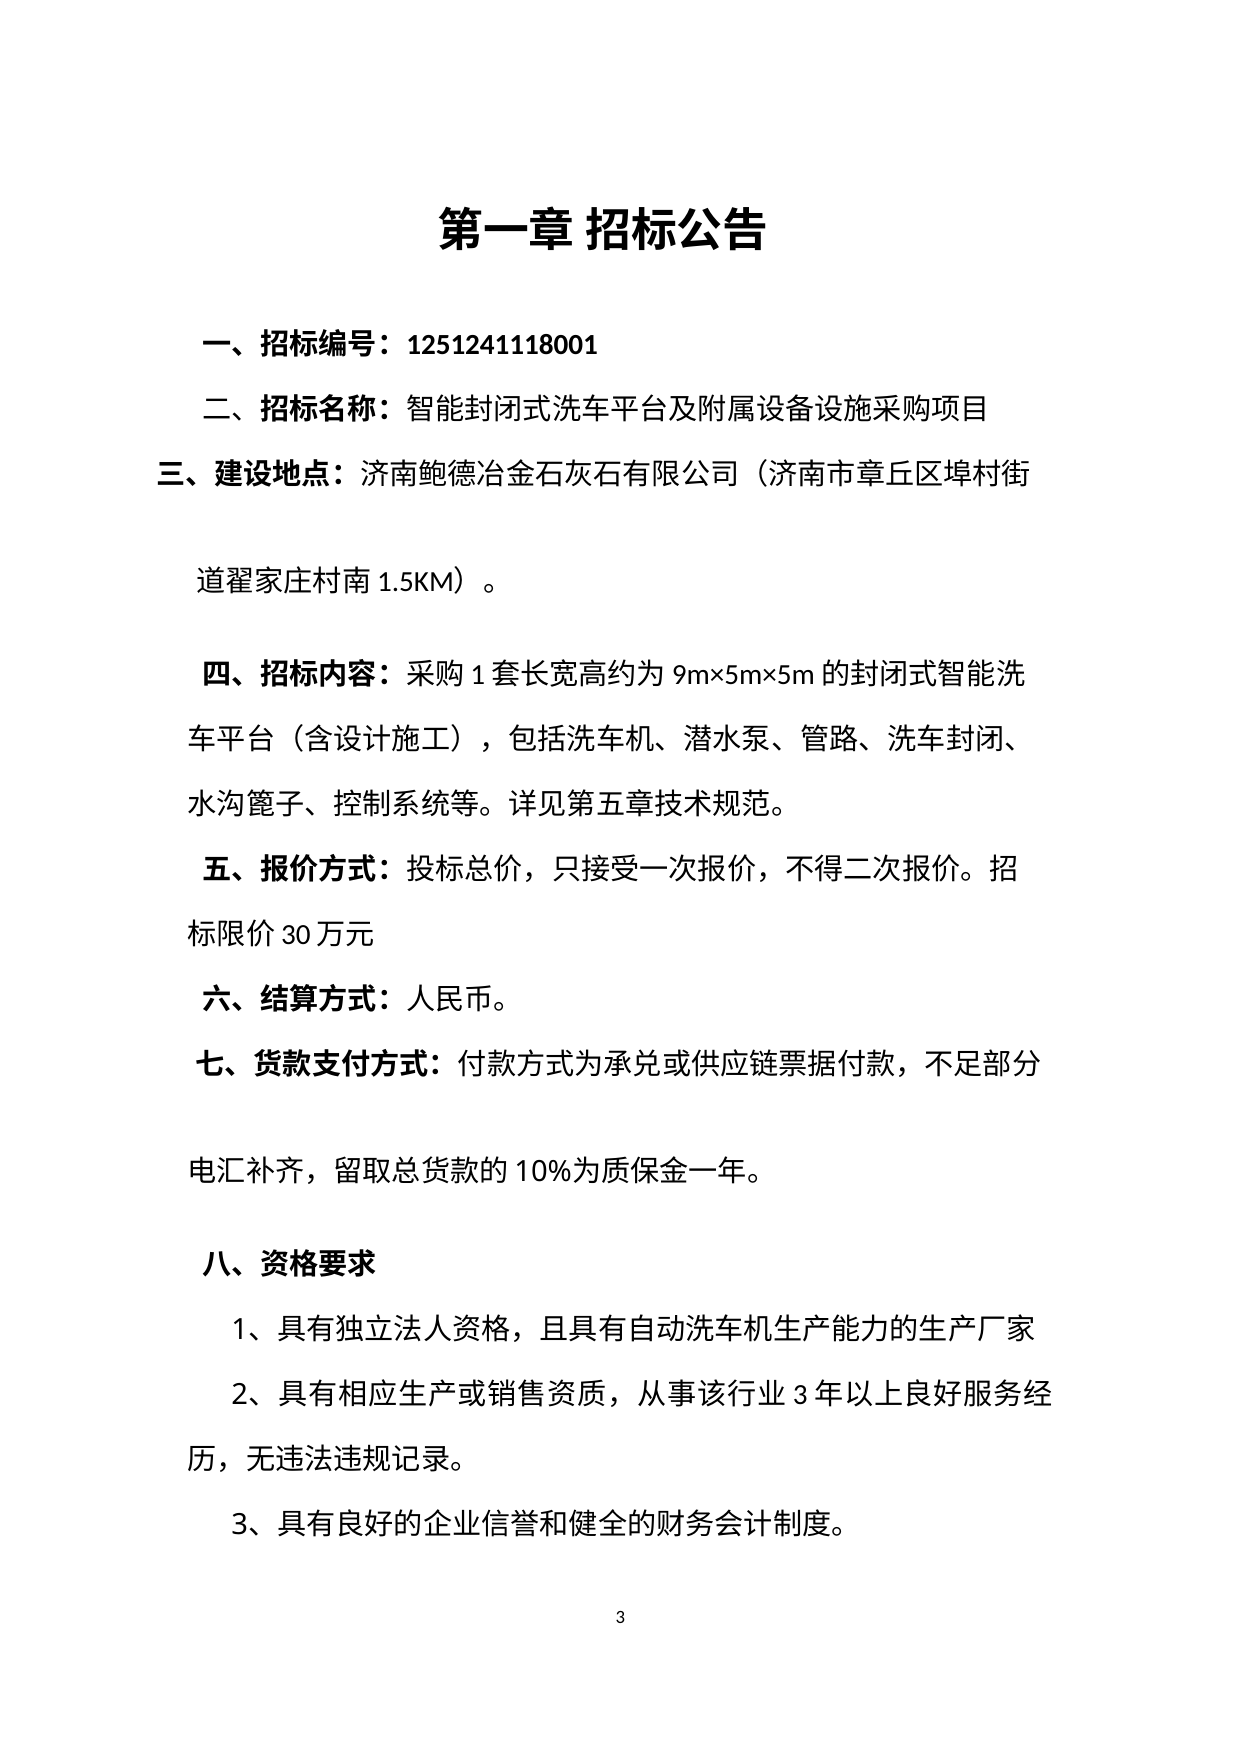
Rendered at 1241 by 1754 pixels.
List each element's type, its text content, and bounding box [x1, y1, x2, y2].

list 招标编号：1251241118001 [187, 309, 1031, 374]
text 1、具有独立法人资格，且具有自动洗车机生产能力的生产厂家 [187, 1294, 1053, 1359]
text 七、货款支付方式：付款方式为承兑或供应链票据付款，不足部分电汇补齐，留取总货款的10%为质保金一年。 [187, 1029, 1053, 1202]
text 六、结算方式：人民币。 [187, 964, 1031, 1029]
list 招标名称：智能封闭式洗车平台及附属设备设施采购项目 [187, 374, 1031, 439]
text 第一章 招标公告 [300, 178, 1053, 276]
text 四、招标内容：采购1套长宽高约为9m×5m×5m的封闭式智能洗车平台（含设计施工），包括洗车机、潜水泵、管路、洗车封闭、水沟篦子、控制系统等。详见第五章技术规范。 [187, 639, 1031, 834]
text 五、报价方式：投标总价，只接受一次报价，不得二次报价。招标限价30万元 [187, 834, 1031, 964]
text 八、资格要求 [187, 1229, 1031, 1294]
text 3、具有良好的企业信誉和健全的财务会计制度。 [187, 1489, 1053, 1554]
text 2、具有相应生产或销售资质，从事该行业3年以上良好服务经历，无违法违规记录。 [187, 1359, 1053, 1489]
text 三、建设地点：济南鲍德冶金石灰石有限公司（济南市章丘区埠村街道翟家庄村南1.5KM）。 [123, 439, 1053, 612]
